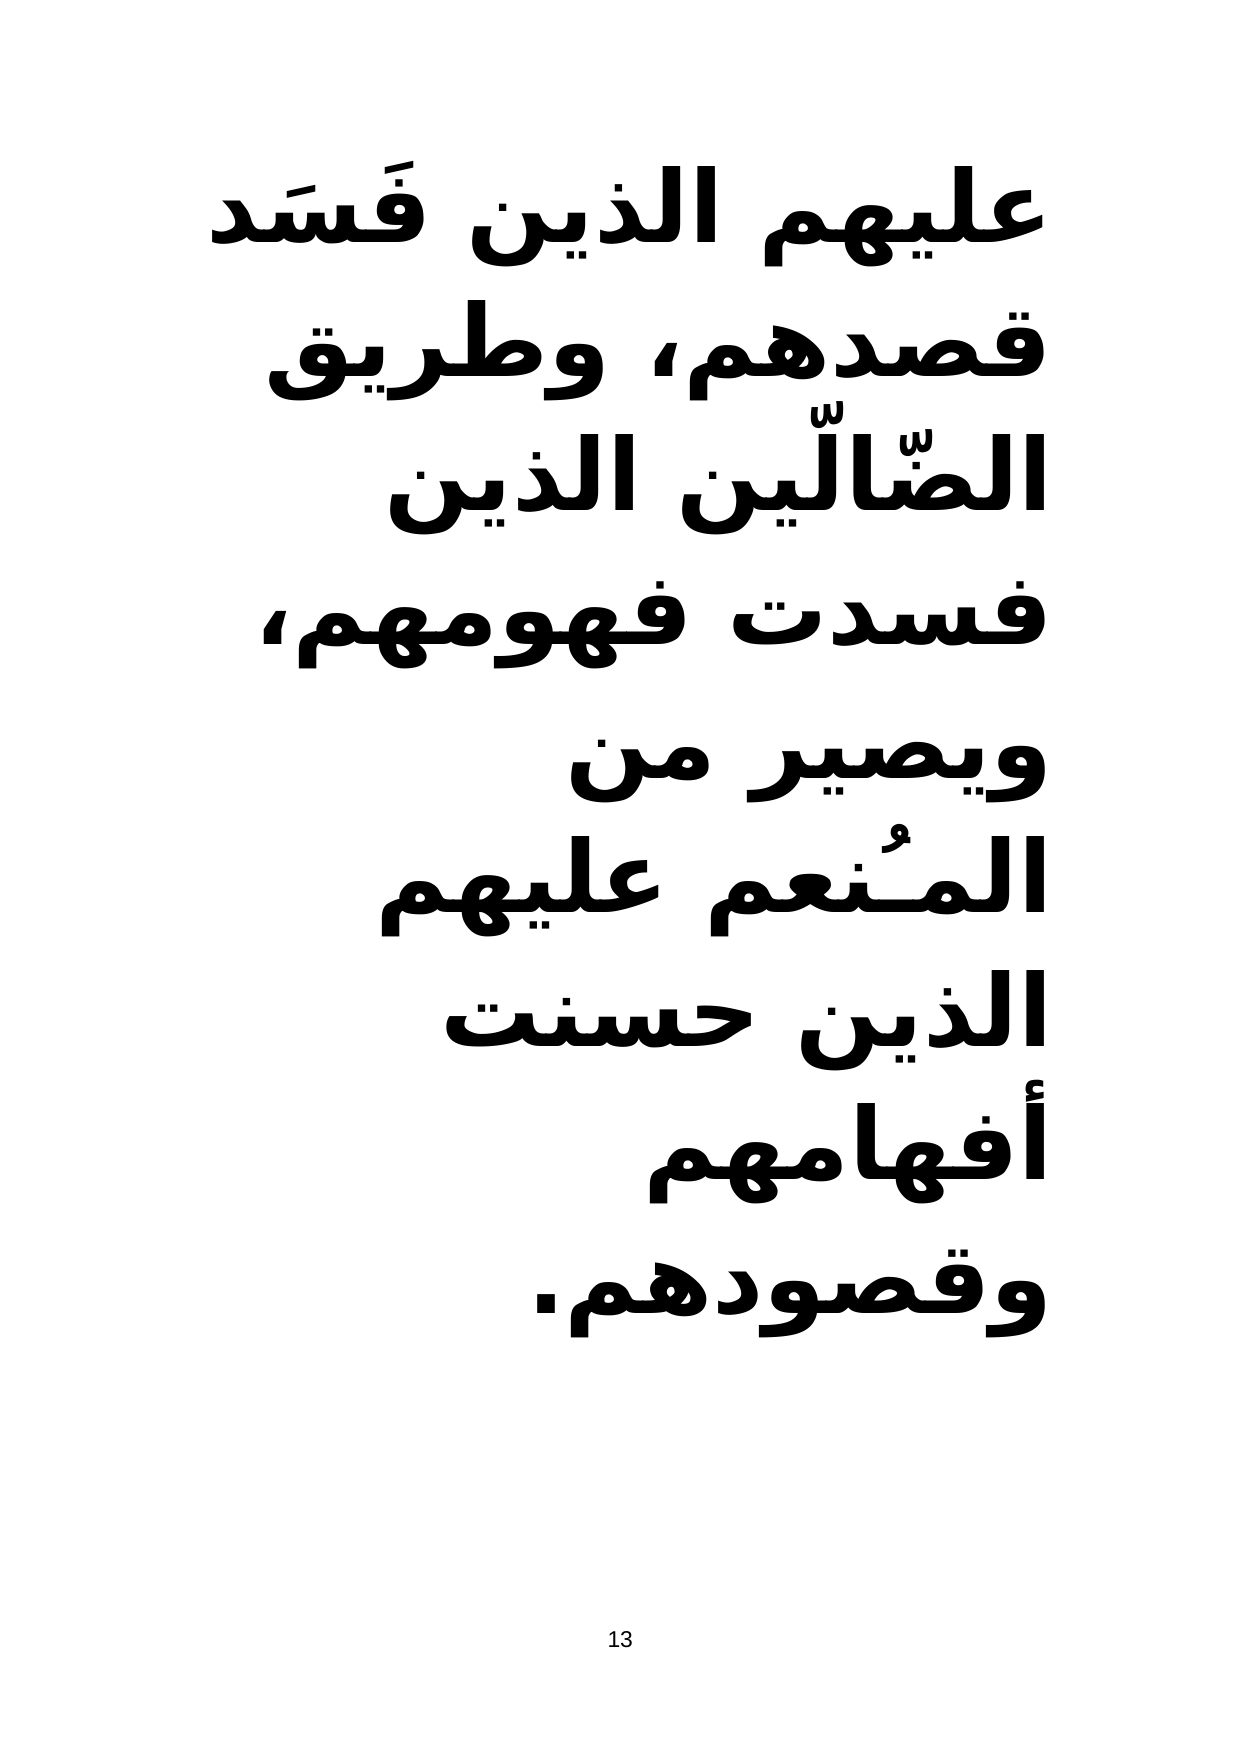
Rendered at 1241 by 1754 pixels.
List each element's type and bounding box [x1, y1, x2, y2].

text [187, 150, 1053, 1337]
